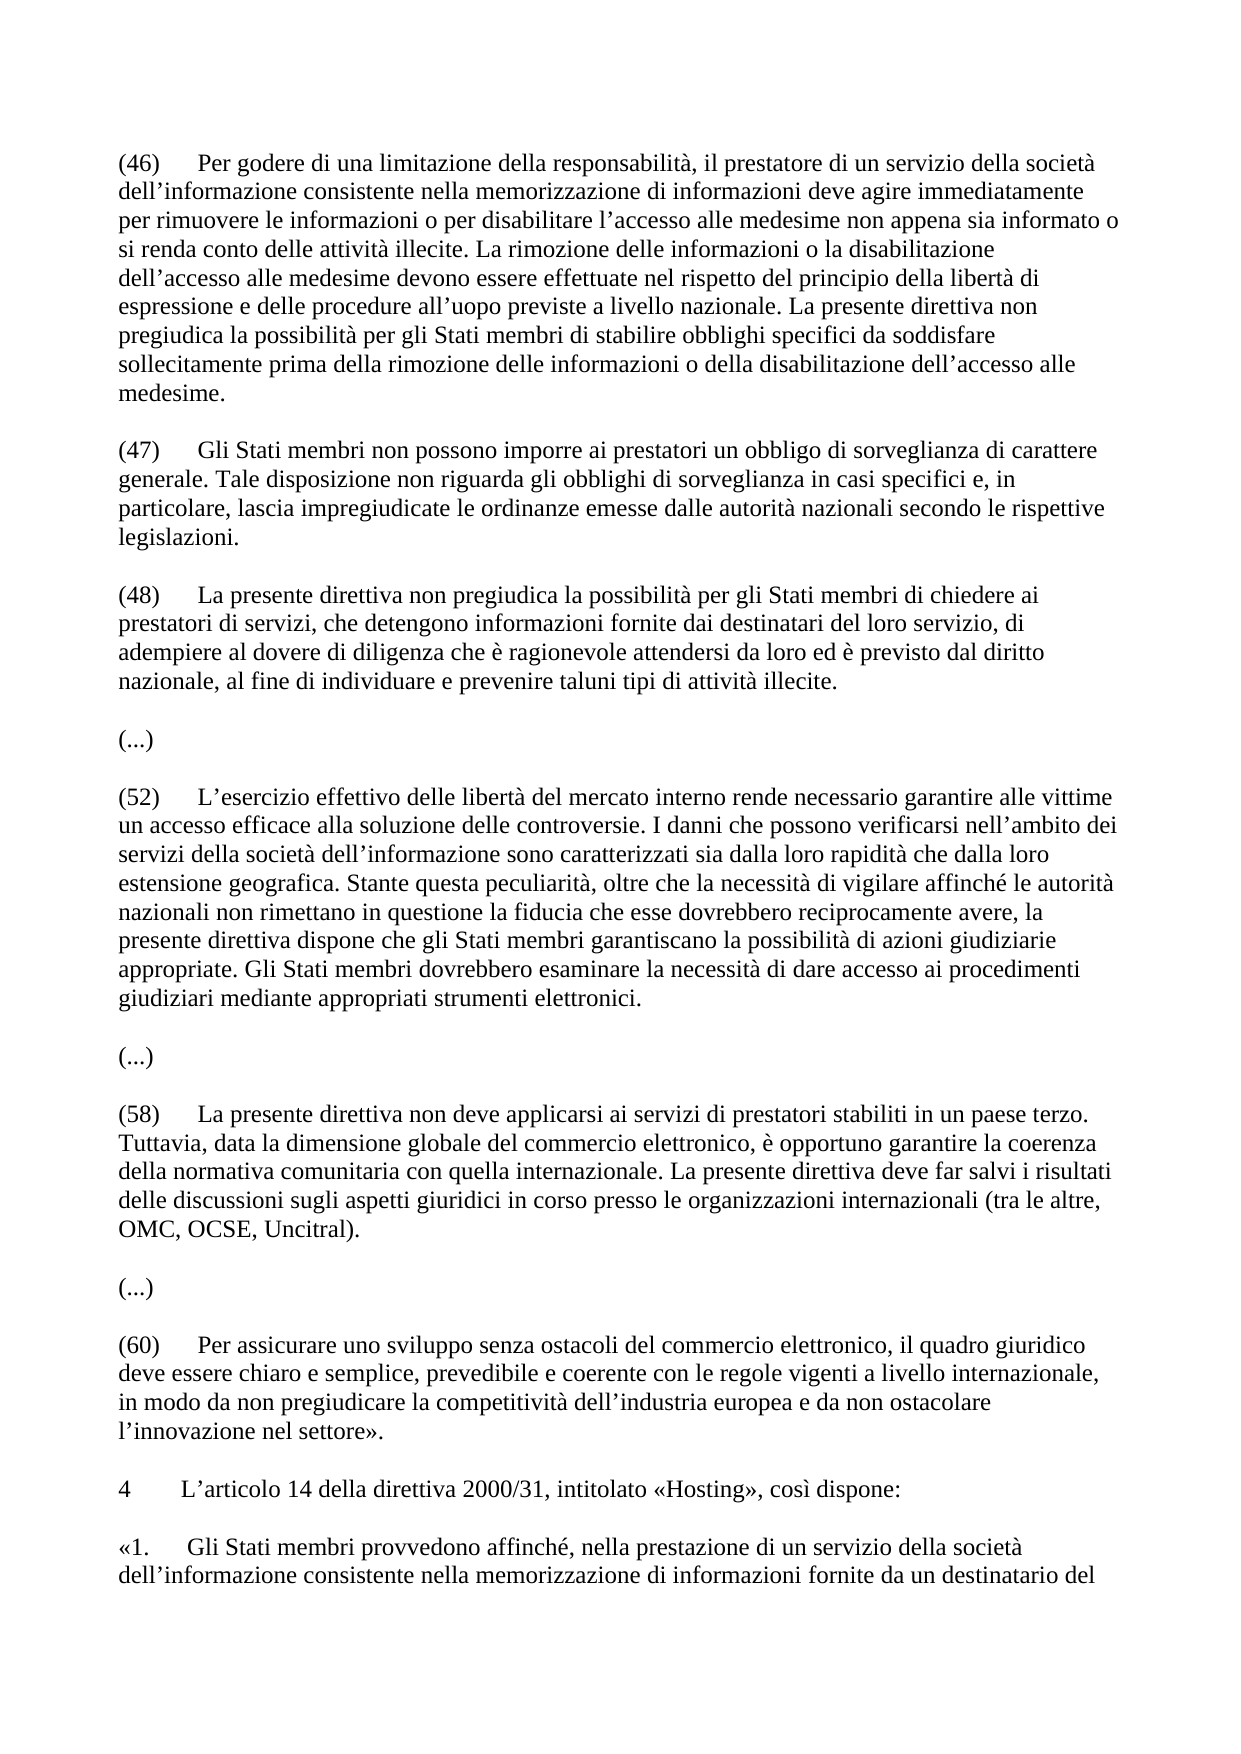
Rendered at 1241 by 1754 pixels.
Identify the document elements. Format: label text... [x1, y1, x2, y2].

text (...) [118, 724, 1122, 753]
text (47) Gli Stati membri non possono imporre ai prestatori un obbligo di sorveglianza di carattere generale. Tale disposizione non riguarda gli obblighi di sorveglianza in casi specifici e, in particolare, lascia impregiudicate le ordinanze emesse dalle autorità nazionali secondo le rispettive legislazioni. [118, 436, 1122, 551]
text (48) La presente direttiva non pregiudica la possibilità per gli Stati membri di chiedere ai prestatori di servizi, che detengono informazioni fornite dai destinatari del loro servizio, di adempiere al dovere di diligenza che è ragionevole attendersi da loro ed è previsto dal diritto nazionale, al fine di individuare e prevenire taluni tipi di attività illecite. [118, 580, 1122, 695]
text (58) La presente direttiva non deve applicarsi ai servizi di prestatori stabiliti in un paese terzo. Tuttavia, data la dimensione globale del commercio elettronico, è opportuno garantire la coerenza della normativa comunitaria con quella internazionale. La presente direttiva deve far salvi i risultati delle discussioni sugli aspetti giuridici in corso presso le organizzazioni internazionali (tra le altre, OMC, OCSE, Uncitral). [118, 1099, 1122, 1243]
text (...) [118, 1041, 1122, 1070]
text (46) Per godere di una limitazione della responsabilità, il prestatore di un servizio della società dell’informazione consistente nella memorizzazione di informazioni deve agire immediatamente per rimuovere le informazioni o per disabilitare l’accesso alle medesime non appena sia informato o si renda conto delle attività illecite. La rimozione delle informazioni o la disabilitazione dell’accesso alle medesime devono essere effettuate nel rispetto del principio della libertà di espressione e delle procedure all’uopo previste a livello nazionale. La presente direttiva non pregiudica la possibilità per gli Stati membri di stabilire obblighi specifici da soddisfare sollecitamente prima della rimozione delle informazioni o della disabilitazione dell’accesso alle medesime. [118, 148, 1122, 406]
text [118, 1532, 1122, 1589]
text (52) L’esercizio effettivo delle libertà del mercato interno rende necessario garantire alle vittime un accesso efficace alla soluzione delle controversie. I danni che possono verificarsi nell’ambito dei servizi della società dell’informazione sono caratterizzati sia dalla loro rapidità che dalla loro estensione geografica. Stante questa peculiarità, oltre che la necessità di vigilare affinché le autorità nazionali non rimettano in questione la fiducia che esse dovrebbero reciprocamente avere, la presente direttiva dispone che gli Stati membri garantiscano la possibilità di azioni giudiziarie appropriate. Gli Stati membri dovrebbero esaminare la necessità di dare accesso ai procedimenti giudiziari mediante appropriati strumenti elettronici. [118, 782, 1122, 1012]
text 4 L’articolo 14 della direttiva 2000/31, intitolato «Hosting», così dispone: [118, 1474, 1122, 1503]
text (60) Per assicurare uno sviluppo senza ostacoli del commercio elettronico, il quadro giuridico deve essere chiaro e semplice, prevedibile e coerente con le regole vigenti a livello internazionale, in modo da non pregiudicare la competitività dell’industria europea e da non ostacolare l’innovazione nel settore». [118, 1330, 1122, 1445]
text (...) [118, 1272, 1122, 1301]
